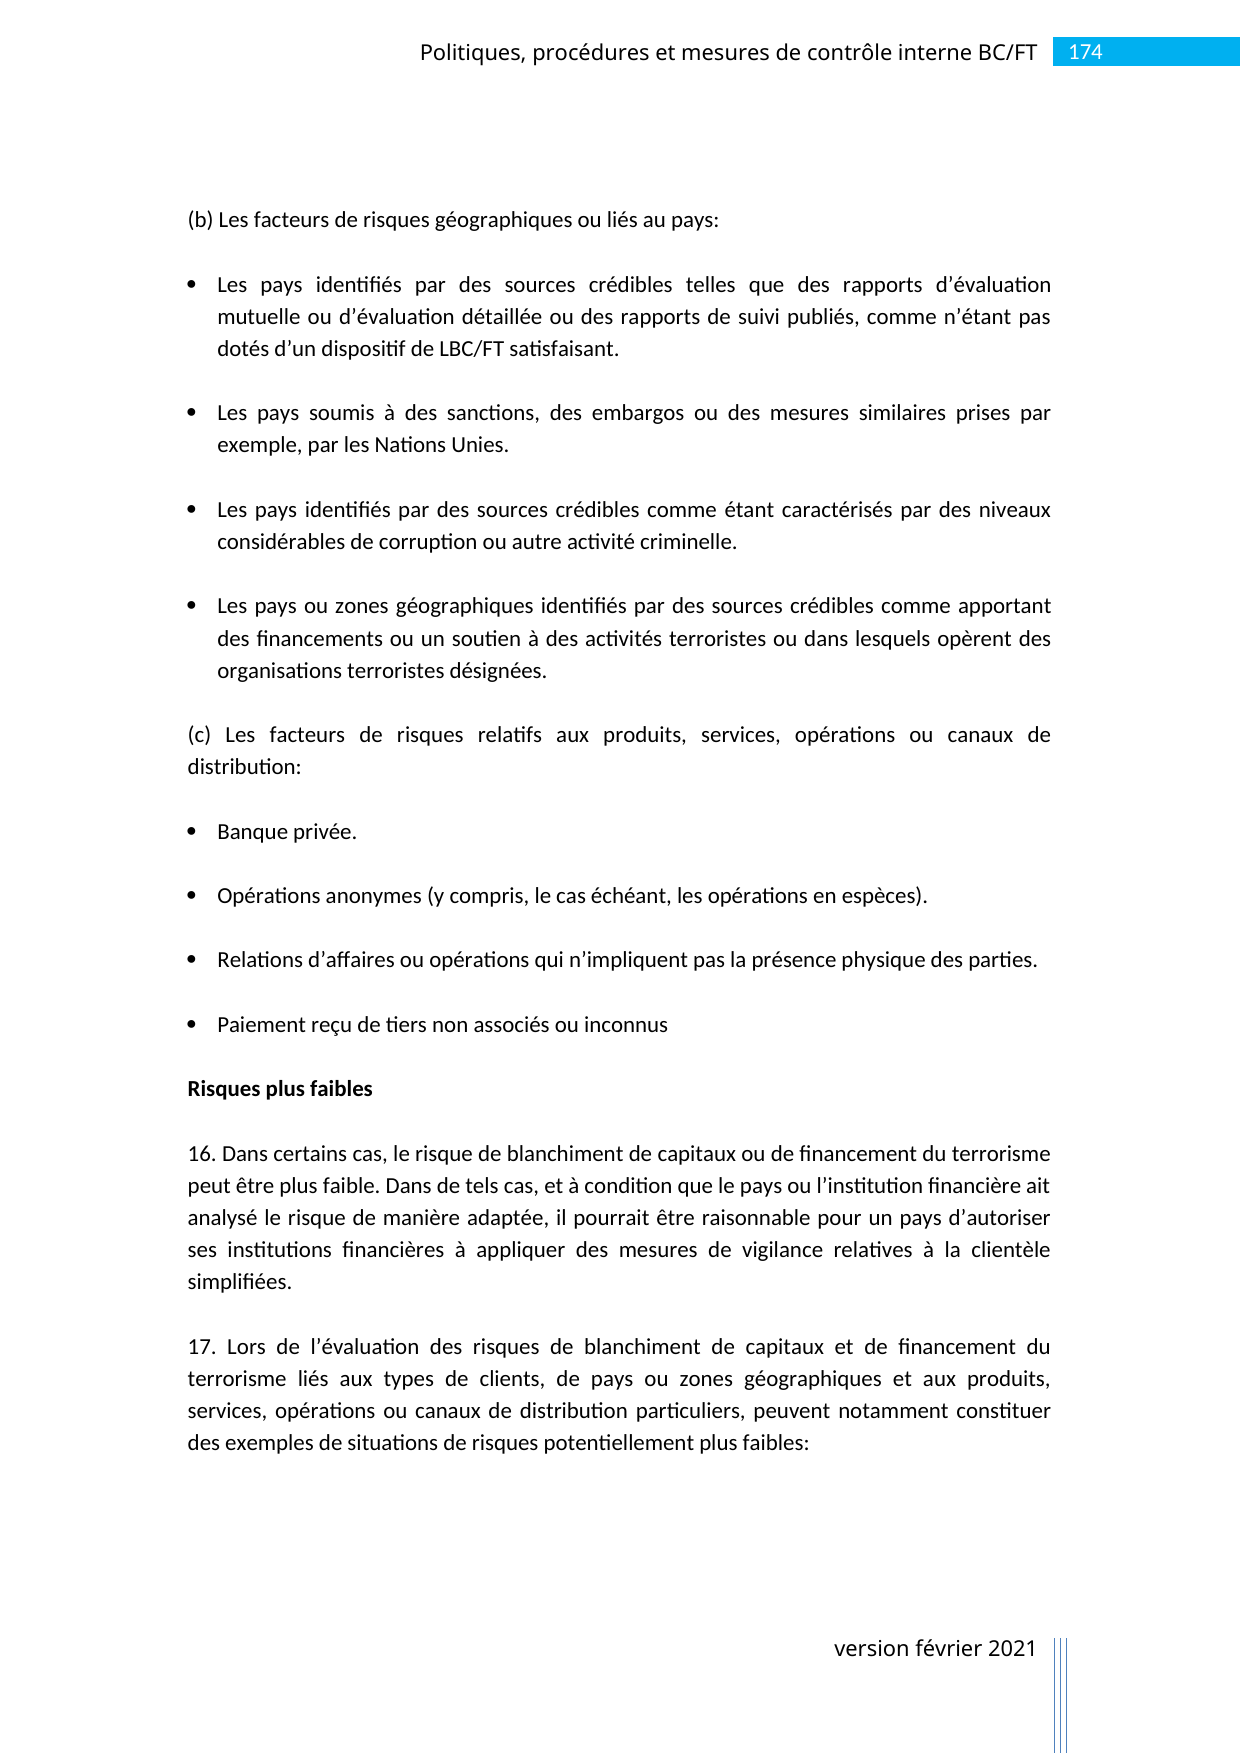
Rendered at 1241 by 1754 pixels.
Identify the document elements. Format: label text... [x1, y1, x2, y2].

list Les pays identifiés par des sources crédibles comme étant caractérisés par des niveaux considérables de corruption ou autre activité criminelle. [187, 495, 1053, 555]
text (b) Les facteurs de risques géographiques ou liés au pays: [187, 205, 1053, 233]
list Relations d’affaires ou opérations qui n’impliquent pas la présence physique des parties. [187, 946, 1053, 974]
list Les pays ou zones géographiques identifiés par des sources crédibles comme apportant des financements ou un soutien à des activités terroristes ou dans lesquels opèrent des organisations terroristes désignées. [187, 592, 1053, 684]
text Risques plus faibles [187, 1074, 1053, 1102]
list Paiement reçu de tiers non associés ou inconnus [187, 1010, 1053, 1038]
text 17. Lors de l’évaluation des risques de blanchiment de capitaux et de financement du terrorisme liés aux types de clients, de pays ou zones géographiques et aux produits, services, opérations ou canaux de distribution particuliers, peuvent notamment constituer des exemples de situations de risques potentiellement plus faibles: [187, 1332, 1053, 1456]
list Opérations anonymes (y compris, le cas échéant, les opérations en espèces). [187, 881, 1053, 909]
text analysé le risque de manière adaptée, il pourrait être raisonnable pour un pays d’autoriser ses institutions financières à appliquer des mesures de vigilance relatives à la clientèle simplifiées. [187, 1203, 1053, 1296]
text 16. Dans certains cas, le risque de blanchiment de capitaux ou de financement du terrorisme peut être plus faible. Dans de tels cas, et à condition que le pays ou l’institution financière ait [187, 1139, 1053, 1199]
list Banque privée. [187, 817, 1053, 845]
list Les pays soumis à des sanctions, des embargos ou des mesures similaires prises par exemple, par les Nations Unies. [187, 398, 1053, 459]
text (c) Les facteurs de risques relatifs aux produits, services, opérations ou canaux de distribution: [187, 720, 1053, 781]
list Les pays identifiés par des sources crédibles telles que des rapports d’évaluation mutuelle ou d’évaluation détaillée ou des rapports de suivi publiés, comme n’étant pas dotés d’un dispositif de LBC/FT satisfaisant. [187, 270, 1053, 362]
